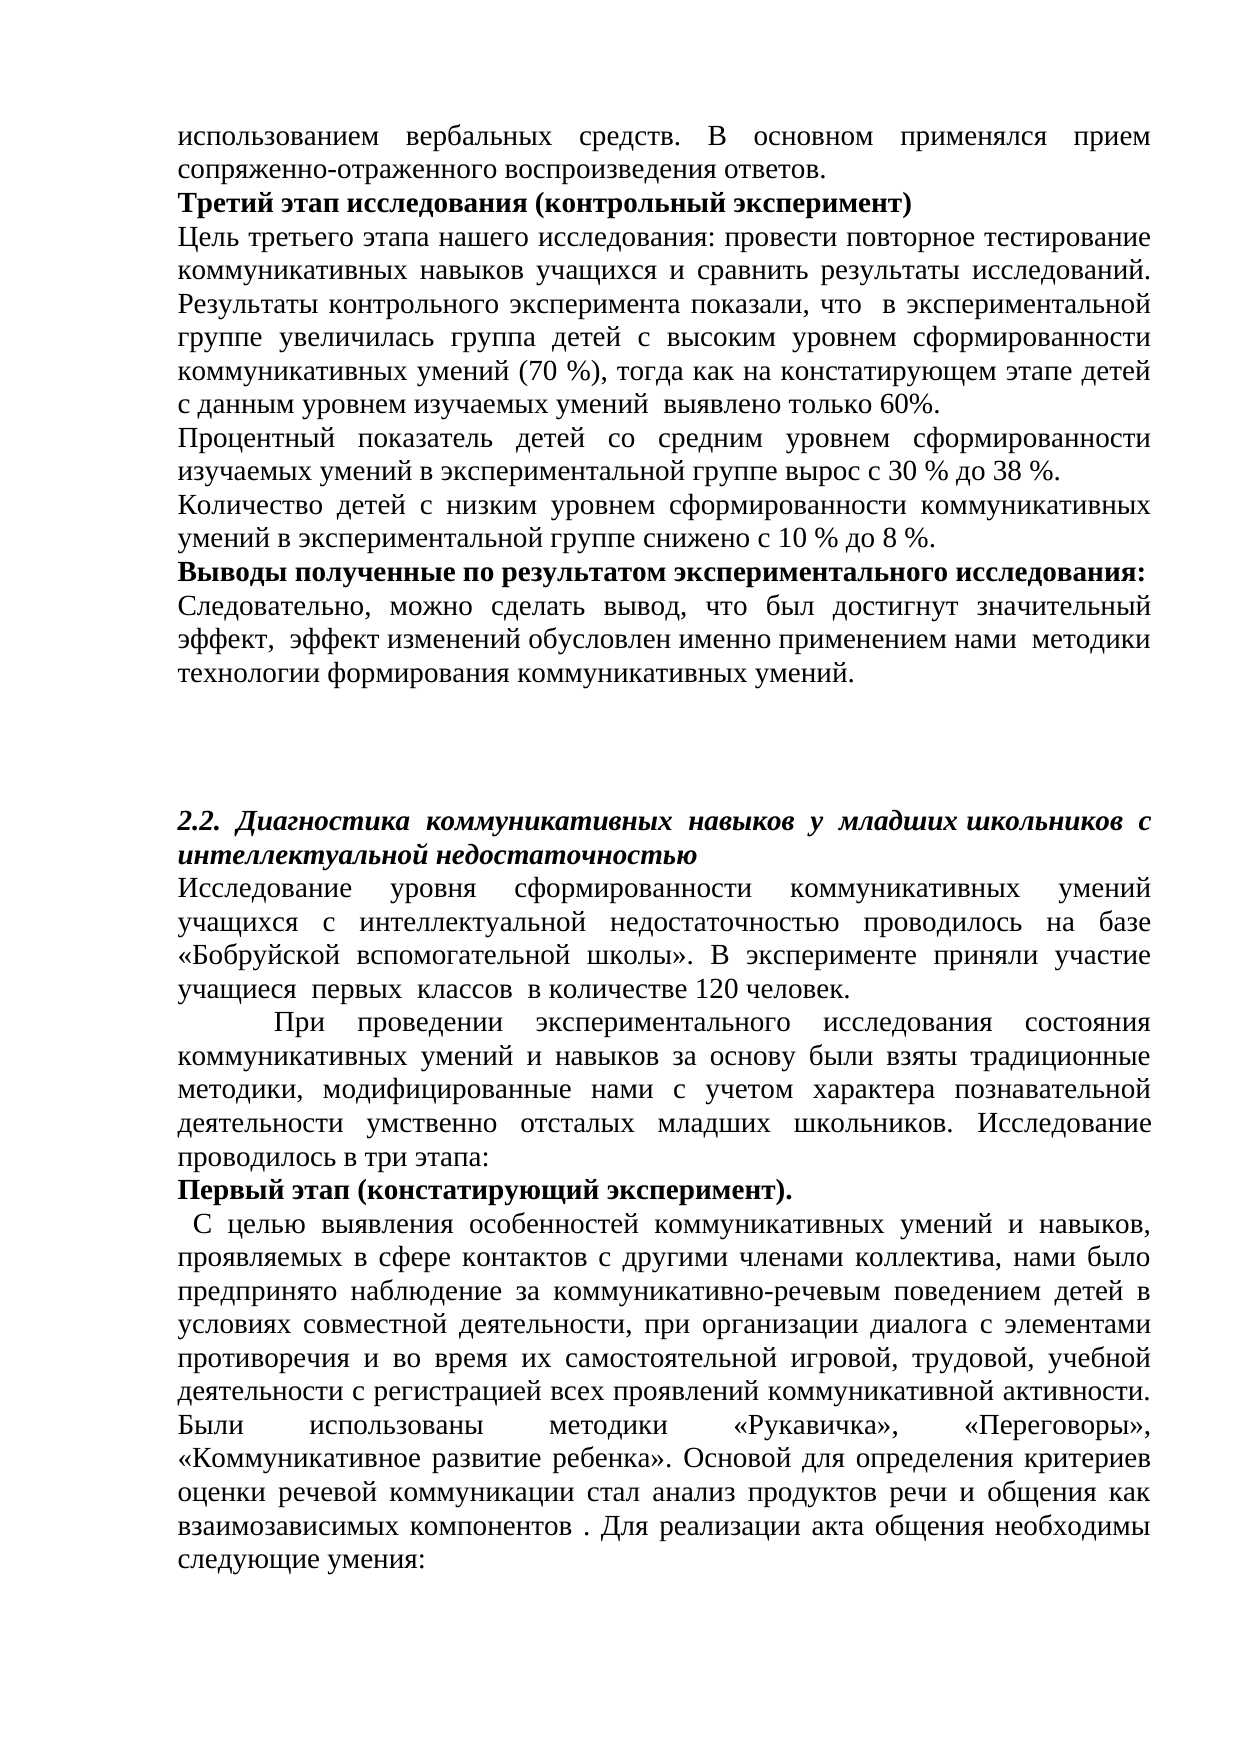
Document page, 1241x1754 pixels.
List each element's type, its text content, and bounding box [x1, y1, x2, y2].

text Выводы полученные по результатом экспериментального исследования: [177, 554, 1152, 588]
text Цель третьего этапа нашего исследования: провести повторное тестирование коммуникативных навыков учащихся и сравнить результаты исследований. Результаты контрольного эксперимента показали, что в экспериментальной группе увеличилась группа детей с высоким уровнем сформированности коммуникативных умений (70 %), тогда как на констатирующем этапе детей с данным уровнем изучаемых умений выявлено только 60%. [177, 219, 1152, 420]
text Первый этап (констатирующий эксперимент). [177, 1172, 1152, 1206]
text 2.2. Диагностика коммуникативных навыков у младших школьников с интеллектуальной недостаточностью [177, 803, 1152, 870]
text Количество детей с низким уровнем сформированности коммуникативных умений в экспериментальной группе снижено с 10 % до 8 %. [177, 487, 1152, 554]
text При проведении экспериментального исследования состояния коммуникативных умений и навыков за основу были взяты традиционные методики, модифицированные нами с учетом характера познавательной деятельности умственно отсталых младших школьников. Исследование проводилось в три этапа: [177, 1004, 1152, 1172]
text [177, 118, 1152, 185]
text Следовательно, можно сделать вывод, что был достигнут значительный эффект, эффект изменений обусловлен именно применением нами методики технологии формирования коммуникативных умений. [177, 588, 1152, 688]
text Исследование уровня сформированности коммуникативных умений учащихся с интеллектуальной недостаточностью проводилось на базе «Бобруйской вспомогательной школы». В эксперименте приняли участие учащиеся первых классов в количестве 120 человек. [177, 870, 1152, 1004]
text С целью выявления особенностей коммуникативных умений и навыков, проявляемых в сфере контактов с другими членами коллектива, нами было предпринято наблюдение за коммуникативно-речевым поведением детей в условиях совместной деятельности, при организации диалога с элементами противоречия и во время их самостоятельной игровой, трудовой, учебной деятельности с регистрацией всех проявлений коммуникативной активности. Были использованы методики «Рукавичка», «Переговоры», «Коммуникативное развитие ребенка». Основой для определения критериев оценки речевой коммуникации стал анализ продуктов речи и общения как взаимозависимых компонентов . Для реализации акта общения необходимы следующие умения: [177, 1206, 1152, 1575]
text Процентный показатель детей со средним уровнем сформированности изучаемых умений в экспериментальной группе вырос с 30 % до 38 %. [177, 420, 1152, 487]
text Третий этап исследования (контрольный эксперимент) [177, 185, 1152, 219]
